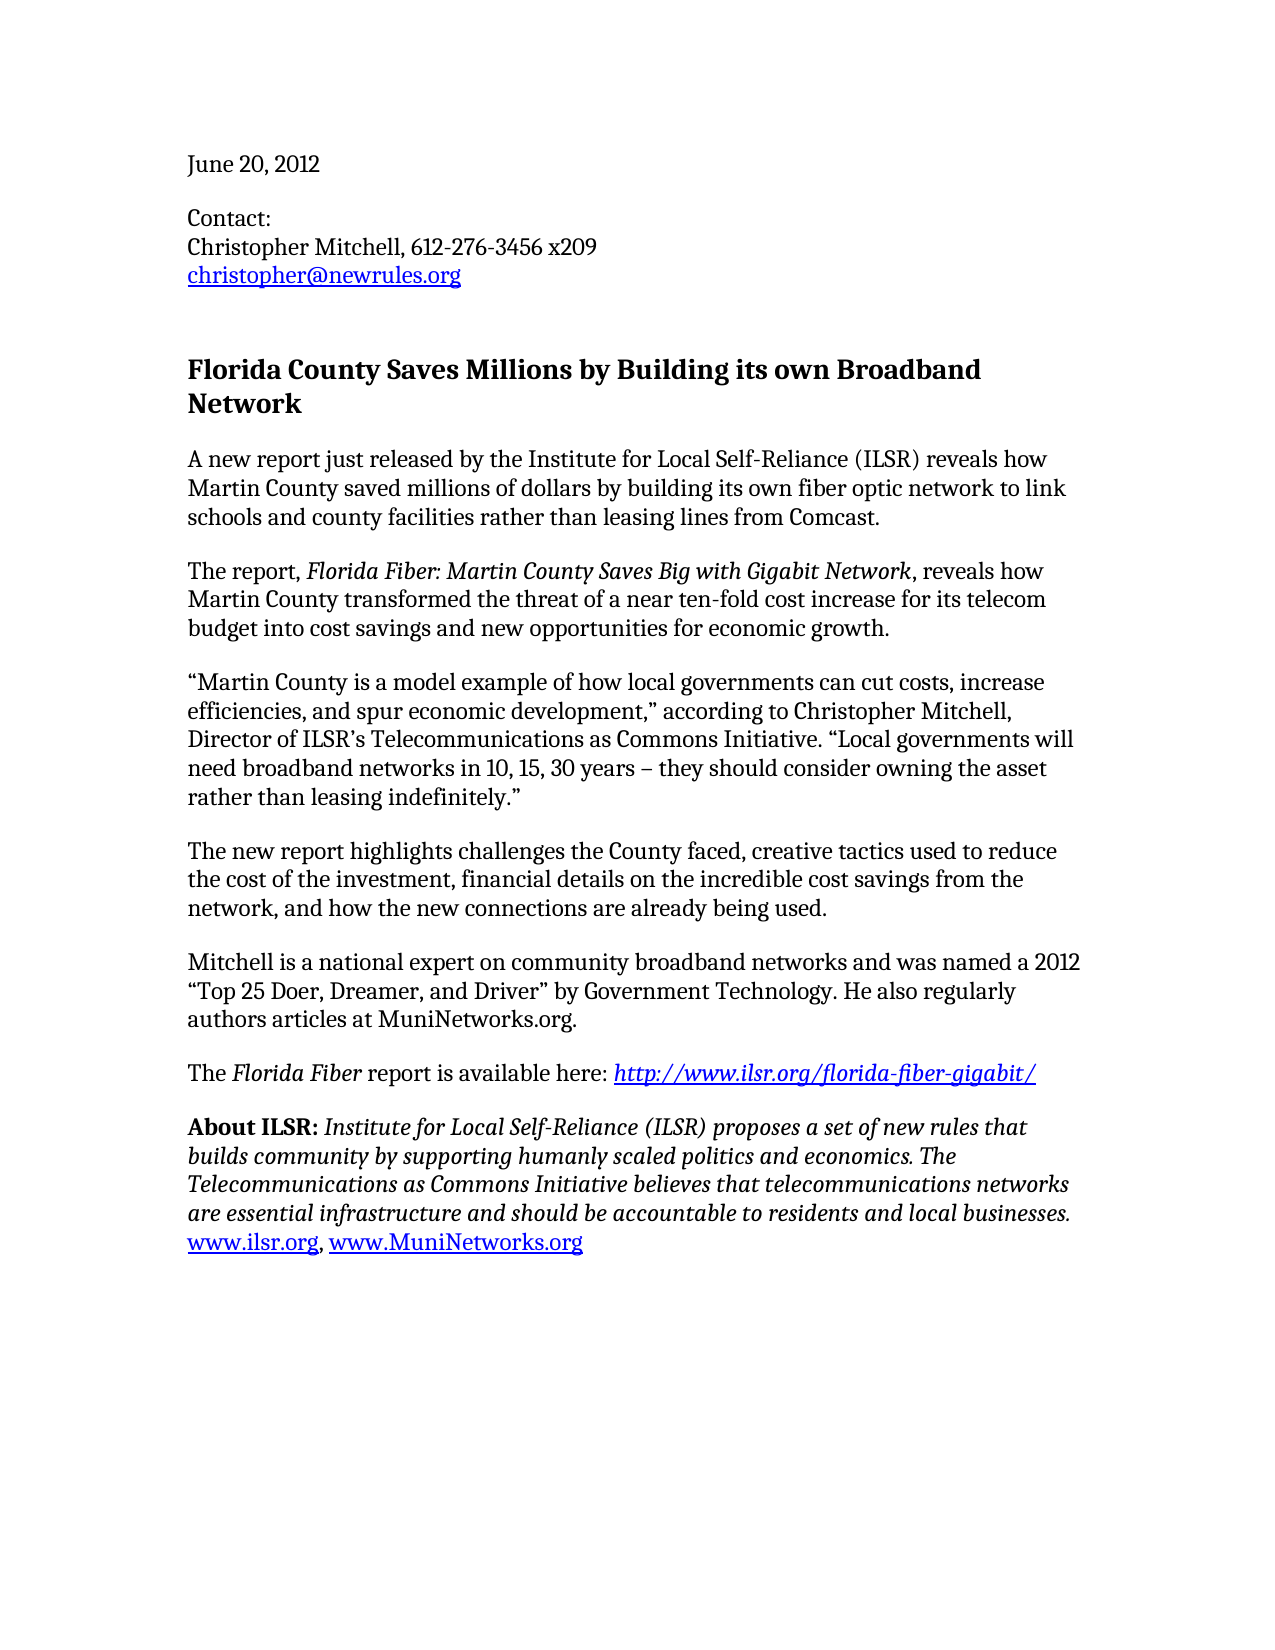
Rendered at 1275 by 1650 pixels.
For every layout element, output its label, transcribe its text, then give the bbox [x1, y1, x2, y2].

text A new report just released by the Institute for Local Self-Reliance (ILSR) reveals how Martin County saved millions of dollars by building its own fiber optic network to link schools and county facilities rather than leasing lines from Comcast. [187, 445, 1087, 532]
text Florida County Saves Millions by Building its own Broadband Network [187, 315, 1087, 420]
text The new report highlights challenges the County faced, creative tactics used to reduce the cost of the investment, financial details on the incredible cost savings from the network, and how the new connections are already being used. [187, 837, 1087, 923]
text “Martin County is a model example of how local governments can cut costs, increase efficiencies, and spur economic development,” according to Christopher Mitchell, Director of ILSR’s Telecommunications as Commons Initiative. “Local governments will need broadband networks in 10, 15, 30 years – they should consider owning the asset rather than leasing indefinitely.” [187, 668, 1087, 812]
text The report, Florida Fiber: Martin County Saves Big with Gigabit Network, reveals how Martin County transformed the threat of a near ten-fold cost increase for its telecom budget into cost savings and new opportunities for economic growth. [187, 557, 1087, 643]
text The Florida Fiber report is available here: http://www.ilsr.org/florida-fiber-gigabit/ [187, 1059, 1087, 1088]
text June 20, 2012 [187, 150, 1087, 179]
text About ILSR: Institute for Local Self-Reliance (ILSR) proposes a set of new rules that builds community by supporting humanly scaled politics and economics. The Telecommunications as Commons Initiative believes that telecommunications networks are essential infrastructure and should be accountable to residents and local businesses. www.ilsr.org, www.MuniNetworks.org [187, 1113, 1087, 1257]
text Contact: Christopher Mitchell, 612-276-3456 x209 christopher@newrules.org [187, 204, 1087, 290]
text Mitchell is a national expert on community broadband networks and was named a 2012 “Top 25 Doer, Dreamer, and Driver” by Government Technology. He also regularly authors articles at MuniNetworks.org. [187, 948, 1087, 1034]
